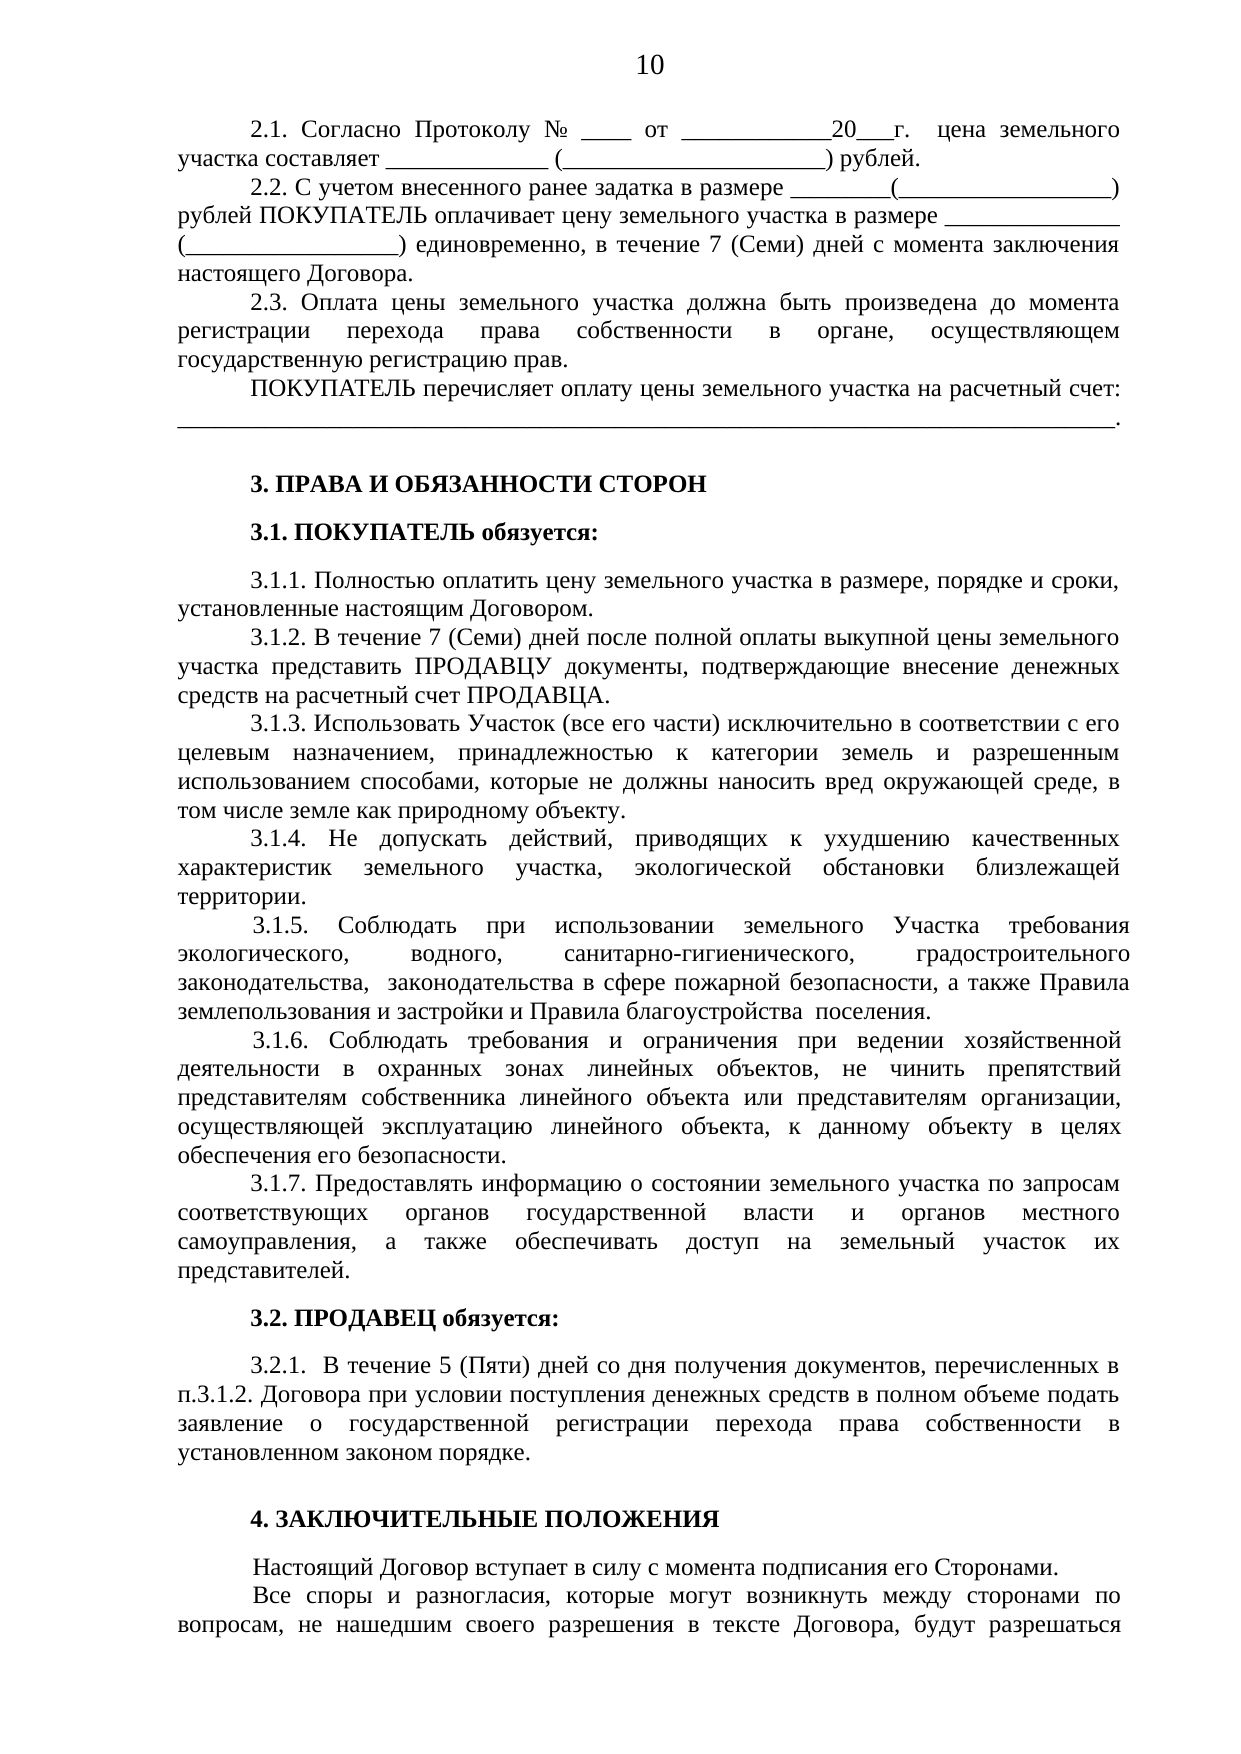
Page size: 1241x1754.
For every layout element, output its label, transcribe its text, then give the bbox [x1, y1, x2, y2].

text 3.1.6. Соблюдать требования и ограничения при ведении хозяйственной деятельности в охранных зонах линейных объектов, не чинить препятствий представителям собственника линейного объекта или представителям организации, осуществляющей эксплуатацию линейного объекта, к данному объекту в целях обеспечения его безопасности. [177, 1025, 1122, 1168]
text 3.2. ПРОДАВЕЦ обязуется: [177, 1303, 1121, 1331]
text 3. ПРАВА И ОБЯЗАННОСТИ СТОРОН [177, 469, 1122, 498]
text 3.1.2. В течение 7 (Семи) дней после полной оплаты выкупной цены земельного участка представить ПРОДАВЦУ документы, подтверждающие внесение денежных средств на расчетный счет ПРОДАВЦА. [177, 622, 1121, 708]
text 3.1.7. Предоставлять информацию о состоянии земельного участка по запросам соответствующих органов государственной власти и органов местного самоуправления, а также обеспечивать доступ на земельный участок их представителей. [177, 1168, 1121, 1283]
text 3.1.4. Не допускать действий, приводящих к ухудшению качественных характеристик земельного участка, экологической обстановки близлежащей территории. [177, 823, 1121, 910]
text Настоящий Договор вступает в силу с момента подписания его Сторонами. [177, 1552, 1121, 1581]
text ПОКУПАТЕЛЬ перечисляет оплату цены земельного участка на расчетный счет: ___________________________________________________________________________. [177, 373, 1122, 431]
text 3.1. ПОКУПАТЕЛЬ обязуется: [177, 517, 1121, 546]
text 3.1.3. Использовать Участок (все его части) исключительно в соответствии с его целевым назначением, принадлежностью к категории земель и разрешенным использованием способами, которые не должны наносить вред окружающей среде, в том числе земле как природному объекту. [177, 708, 1121, 823]
text 3.2.1. В течение 5 (Пяти) дней со дня получения документов, перечисленных в п.3.1.2. Договора при условии поступления денежных средств в полном объеме подать заявление о государственной регистрации перехода права собственности в установленном законом порядке. [177, 1351, 1121, 1466]
text 2.2. С учетом внесенного ранее задатка в размере ________(_________________) рублей ПОКУПАТЕЛЬ оплачивает цену земельного участка в размере ______________ (_________________) единовременно, в течение 7 (Семи) дней с момента заключения настоящего Договора. [177, 172, 1121, 287]
text 3.1.5. Соблюдать при использовании земельного Участка требования экологического, водного, санитарно-гигиенического, градостроительного законодательства, законодательства в сфере пожарной безопасности, а также Правила землепользования и застройки и Правила благоустройства поселения. [177, 910, 1131, 1025]
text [177, 1581, 1122, 1638]
text 4. ЗАКЛЮЧИТЕЛЬНЫЕ ПОЛОЖЕНИЯ [177, 1504, 1122, 1533]
text 3.1.1. Полностью оплатить цену земельного участка в размере, порядке и сроки, установленные настоящим Договором. [177, 565, 1121, 622]
text 2.1. Согласно Протоколу № ____ от ____________20___г. цена земельного участка составляет _____________ (_____________________) рублей. [177, 114, 1121, 172]
text 2.3. Оплата цены земельного участка должна быть произведена до момента регистрации перехода права собственности в органе, осуществляющем государственную регистрацию прав. [177, 287, 1121, 373]
